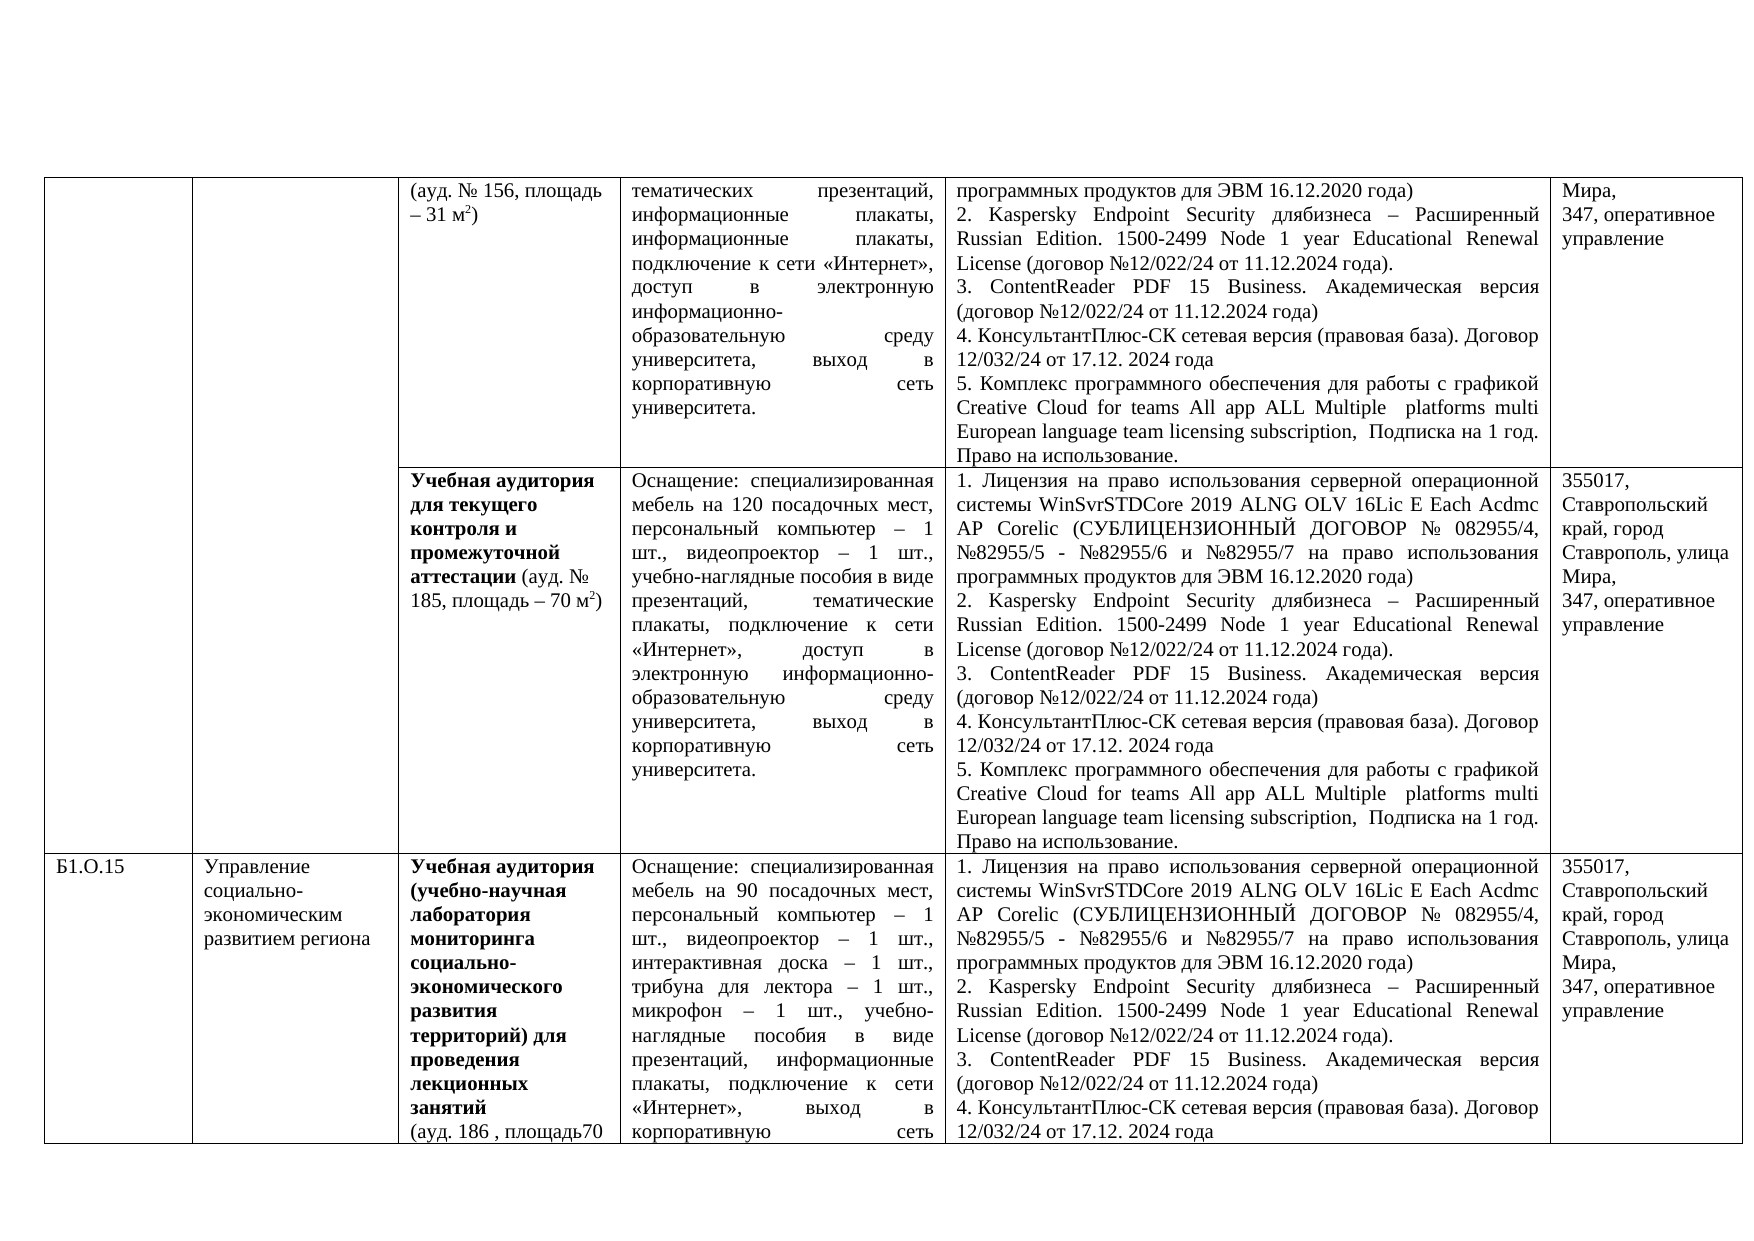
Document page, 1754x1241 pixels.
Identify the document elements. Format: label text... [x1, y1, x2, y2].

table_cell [946, 854, 1550, 1143]
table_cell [621, 854, 945, 1143]
table_cell Б1.О.15 [45, 854, 192, 1143]
table_cell 355017, Ставропольский край, город Ставрополь, улица Мира, 347, оперативное управление [1551, 468, 1742, 853]
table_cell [1551, 854, 1742, 1143]
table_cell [193, 854, 398, 1143]
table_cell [399, 178, 620, 467]
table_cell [399, 854, 620, 1143]
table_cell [621, 178, 945, 467]
table_cell Учебная аудитория для текущего контроля и промежуточной аттестации (ауд. № 185, площадь – 70 м2) [399, 468, 620, 853]
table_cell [946, 178, 1550, 467]
table_cell Оснащение: специализированная мебель на 120 посадочных мест, персональный компьютер – 1 шт., видеопроектор – 1 шт., учебно-наглядные пособия в виде презентаций, тематические плакаты, подключение к сети «Интернет», доступ в электронную информационно-образовательную среду университета, выход в корпоративную сеть университета. [621, 468, 945, 853]
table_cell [1551, 178, 1742, 467]
